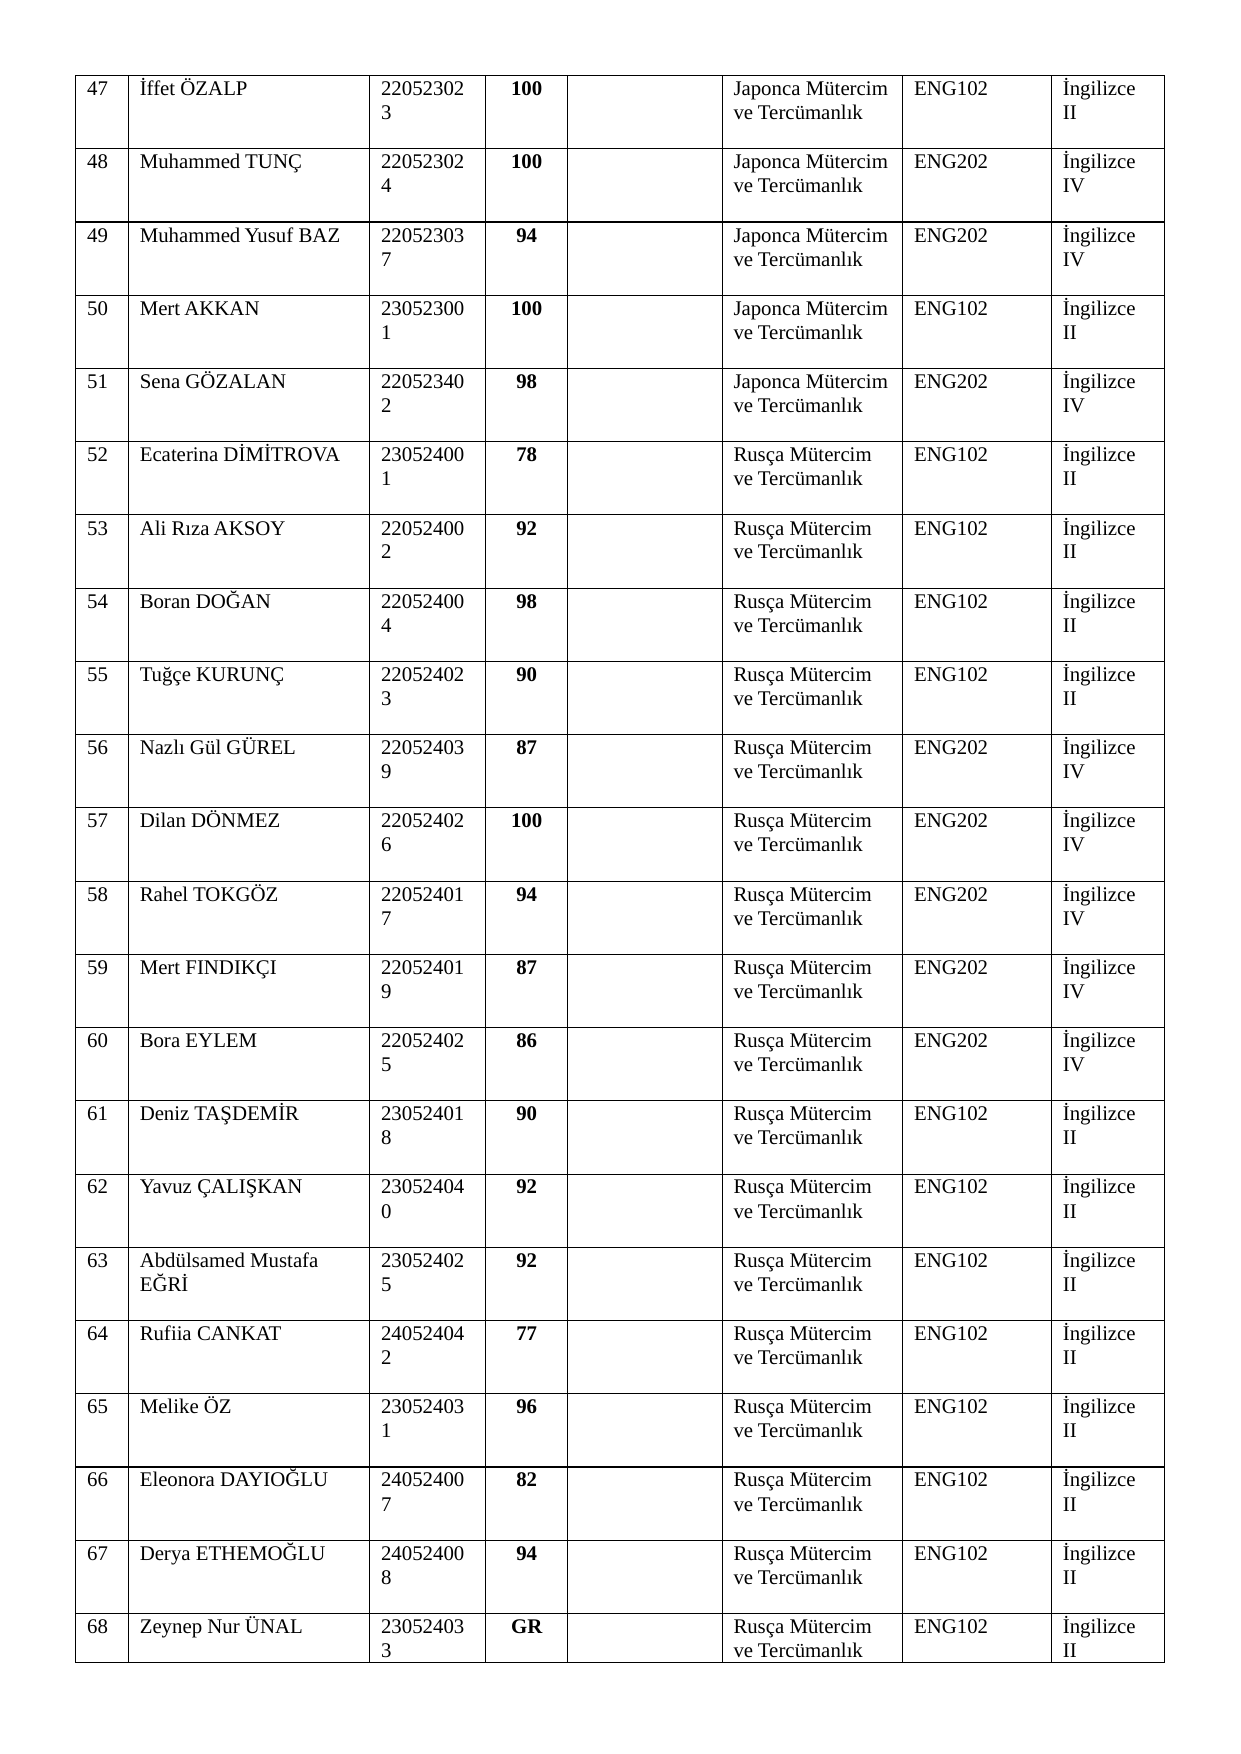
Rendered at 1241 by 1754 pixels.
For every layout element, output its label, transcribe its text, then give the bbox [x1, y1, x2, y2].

table_cell [568, 76, 722, 148]
table_cell [568, 735, 722, 807]
table_cell İngilizce II [1052, 589, 1164, 661]
table_cell [568, 442, 722, 514]
table_cell Rusça Mütercim ve Tercümanlık [723, 955, 902, 1027]
table_cell [568, 223, 722, 295]
table_cell Bora EYLEM [129, 1028, 369, 1100]
table_cell 61 [76, 1101, 128, 1173]
table_cell ENG102 [903, 515, 1051, 588]
table_cell 52 [76, 442, 128, 514]
table_cell [568, 1394, 722, 1466]
table_cell İffet ÖZALP [129, 76, 369, 148]
table_cell [568, 589, 722, 661]
table_cell Nazlı Gül GÜREL [129, 735, 369, 807]
table_cell [568, 1248, 722, 1320]
table_cell Rusça Mütercim ve Tercümanlık [723, 882, 902, 954]
table_cell İngilizce II [1052, 1614, 1164, 1662]
table_cell İngilizce II [1052, 515, 1164, 588]
table_cell Mert FINDIKÇI [129, 955, 369, 1027]
table_cell İngilizce II [1052, 76, 1164, 148]
table_cell [568, 955, 722, 1027]
table_cell 220524002 [370, 515, 485, 588]
table_cell Japonca Mütercim ve Tercümanlık [723, 223, 902, 295]
table_cell 60 [76, 1028, 128, 1100]
table_cell Deniz TAŞDEMİR [129, 1101, 369, 1173]
table_cell Tuğçe KURUNÇ [129, 662, 369, 734]
table_cell Muhammed TUNÇ [129, 149, 369, 221]
table_cell Rusça Mütercim ve Tercümanlık [723, 442, 902, 514]
table_cell 90 [486, 1101, 567, 1173]
table_cell ENG102 [903, 1321, 1051, 1393]
table_cell 220523402 [370, 369, 485, 441]
table_cell 50 [76, 296, 128, 368]
table_cell Japonca Mütercim ve Tercümanlık [723, 149, 902, 221]
table_cell Rusça Mütercim ve Tercümanlık [723, 1394, 902, 1466]
table_cell ENG202 [903, 369, 1051, 441]
table_cell 220524023 [370, 662, 485, 734]
table_cell 68 [76, 1614, 128, 1662]
table_cell GR [486, 1614, 567, 1662]
table_cell Rusça Mütercim ve Tercümanlık [723, 1248, 902, 1320]
table_cell Rusça Mütercim ve Tercümanlık [723, 1101, 902, 1173]
table_cell 64 [76, 1321, 128, 1393]
table_cell 90 [486, 662, 567, 734]
table_cell [568, 662, 722, 734]
table_cell 100 [486, 808, 567, 881]
table_cell Abdülsamed Mustafa EĞRİ [129, 1248, 369, 1320]
table_cell [568, 515, 722, 588]
table_cell Ecaterina DİMİTROVA [129, 442, 369, 514]
table_cell 92 [486, 1175, 567, 1247]
table_cell İngilizce II [1052, 442, 1164, 514]
table_cell İngilizce IV [1052, 369, 1164, 441]
table_cell ENG202 [903, 149, 1051, 221]
table_cell ENG102 [903, 76, 1051, 148]
table_cell 55 [76, 662, 128, 734]
table_cell 67 [76, 1541, 128, 1613]
table_cell ENG202 [903, 882, 1051, 954]
table_cell [568, 1175, 722, 1247]
table_cell İngilizce II [1052, 1541, 1164, 1613]
table_cell 220524025 [370, 1028, 485, 1100]
table_cell 230524001 [370, 442, 485, 514]
table_cell Mert AKKAN [129, 296, 369, 368]
table_cell 92 [486, 515, 567, 588]
table_cell Rusça Mütercim ve Tercümanlık [723, 515, 902, 588]
table_cell Rusça Mütercim ve Tercümanlık [723, 735, 902, 807]
table_cell ENG202 [903, 808, 1051, 881]
table_cell 230524025 [370, 1248, 485, 1320]
table_cell [568, 1321, 722, 1393]
table_cell İngilizce IV [1052, 223, 1164, 295]
table_cell [568, 1101, 722, 1173]
table_cell 78 [486, 442, 567, 514]
table_cell 49 [76, 223, 128, 295]
table_cell ENG102 [903, 296, 1051, 368]
table_cell 63 [76, 1248, 128, 1320]
table_cell 54 [76, 589, 128, 661]
table_cell İngilizce II [1052, 1175, 1164, 1247]
table_cell Muhammed Yusuf BAZ [129, 223, 369, 295]
table_cell Eleonora DAYIOĞLU [129, 1468, 369, 1539]
table_cell 87 [486, 955, 567, 1027]
table_cell Japonca Mütercim ve Tercümanlık [723, 369, 902, 441]
table_cell İngilizce IV [1052, 808, 1164, 881]
table_cell 240524008 [370, 1541, 485, 1613]
table_cell Rahel TOKGÖZ [129, 882, 369, 954]
table_cell ENG202 [903, 1028, 1051, 1100]
table_cell 220524019 [370, 955, 485, 1027]
table_cell İngilizce IV [1052, 1028, 1164, 1100]
table_cell ENG102 [903, 1394, 1051, 1466]
table_cell 82 [486, 1468, 567, 1539]
table_cell 230524018 [370, 1101, 485, 1173]
table_cell İngilizce II [1052, 1468, 1164, 1539]
table_cell 77 [486, 1321, 567, 1393]
table_cell 87 [486, 735, 567, 807]
table_cell 240524007 [370, 1468, 485, 1539]
table_cell Boran DOĞAN [129, 589, 369, 661]
table_cell Ali Rıza AKSOY [129, 515, 369, 588]
table_cell [568, 1614, 722, 1662]
table_cell ENG102 [903, 1248, 1051, 1320]
table_cell 48 [76, 149, 128, 221]
table_cell [568, 1468, 722, 1539]
table_cell ENG102 [903, 1541, 1051, 1613]
table_cell İngilizce IV [1052, 149, 1164, 221]
table_cell 100 [486, 296, 567, 368]
table_cell 98 [486, 589, 567, 661]
table_cell 51 [76, 369, 128, 441]
table_cell ENG102 [903, 1175, 1051, 1247]
table_cell 94 [486, 1541, 567, 1613]
table_cell ENG102 [903, 662, 1051, 734]
table_cell 220524026 [370, 808, 485, 881]
table_cell Yavuz ÇALIŞKAN [129, 1175, 369, 1247]
table_cell ENG102 [903, 1468, 1051, 1539]
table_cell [723, 1541, 902, 1613]
table_cell İngilizce IV [1052, 882, 1164, 954]
table_cell Rusça Mütercim ve Tercümanlık [723, 1321, 902, 1393]
table_cell ENG202 [903, 955, 1051, 1027]
table_cell Rufiia CANKAT [129, 1321, 369, 1393]
table_cell 220524017 [370, 882, 485, 954]
table_cell ENG202 [903, 735, 1051, 807]
table_cell Rusça Mütercim ve Tercümanlık [723, 1028, 902, 1100]
table_cell 240524042 [370, 1321, 485, 1393]
table_cell Rusça Mütercim ve Tercümanlık [723, 808, 902, 881]
table_cell 230524040 [370, 1175, 485, 1247]
table_cell 92 [486, 1248, 567, 1320]
table_cell [568, 149, 722, 221]
table_cell ENG102 [903, 1614, 1051, 1662]
table_cell İngilizce IV [1052, 955, 1164, 1027]
table_cell 220523037 [370, 223, 485, 295]
table_cell İngilizce II [1052, 1248, 1164, 1320]
table_cell Derya ETHEMOĞLU [129, 1541, 369, 1613]
table_cell Melike ÖZ [129, 1394, 369, 1466]
table_cell ENG202 [903, 223, 1051, 295]
table_cell İngilizce II [1052, 1321, 1164, 1393]
table_cell Rusça Mütercim ve Tercümanlık [723, 1468, 902, 1539]
table_cell 65 [76, 1394, 128, 1466]
table_cell 94 [486, 223, 567, 295]
table_cell ENG102 [903, 589, 1051, 661]
table_cell 94 [486, 882, 567, 954]
table_cell 100 [486, 149, 567, 221]
table_cell İngilizce II [1052, 662, 1164, 734]
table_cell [723, 76, 902, 148]
table_cell [568, 882, 722, 954]
table_cell Zeynep Nur ÜNAL [129, 1614, 369, 1662]
table_cell [568, 808, 722, 881]
table_cell Dilan DÖNMEZ [129, 808, 369, 881]
table_cell ENG102 [903, 442, 1051, 514]
table_cell [568, 296, 722, 368]
table_cell 220524039 [370, 735, 485, 807]
table_cell 220523024 [370, 149, 485, 221]
table_cell Rusça Mütercim ve Tercümanlık [723, 1175, 902, 1247]
table_cell 220524004 [370, 589, 485, 661]
table_cell [568, 1028, 722, 1100]
table_cell Sena GÖZALAN [129, 369, 369, 441]
table_cell İngilizce II [1052, 1101, 1164, 1173]
table_cell 230524031 [370, 1394, 485, 1466]
table_cell 220523023 [370, 76, 485, 148]
table_cell 62 [76, 1175, 128, 1247]
table_cell 230523001 [370, 296, 485, 368]
table_cell 53 [76, 515, 128, 588]
table_cell İngilizce IV [1052, 735, 1164, 807]
table_cell İngilizce II [1052, 1394, 1164, 1466]
table_cell 58 [76, 882, 128, 954]
table_cell [568, 1541, 722, 1613]
table_cell Rusça Mütercim ve Tercümanlık [723, 662, 902, 734]
table_cell ENG102 [903, 1101, 1051, 1173]
table_cell 47 [76, 76, 128, 148]
table_cell Rusça Mütercim ve Tercümanlık [723, 589, 902, 661]
table_cell Japonca Mütercim ve Tercümanlık [723, 296, 902, 368]
table_cell 100 [486, 76, 567, 148]
table_cell [568, 369, 722, 441]
table_cell 98 [486, 369, 567, 441]
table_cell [723, 1614, 902, 1662]
table_cell 96 [486, 1394, 567, 1466]
table_cell 57 [76, 808, 128, 881]
table_cell 59 [76, 955, 128, 1027]
table_cell 86 [486, 1028, 567, 1100]
table_cell İngilizce II [1052, 296, 1164, 368]
table_cell 230524033 [370, 1614, 485, 1662]
table_cell 66 [76, 1468, 128, 1539]
table_cell 56 [76, 735, 128, 807]
